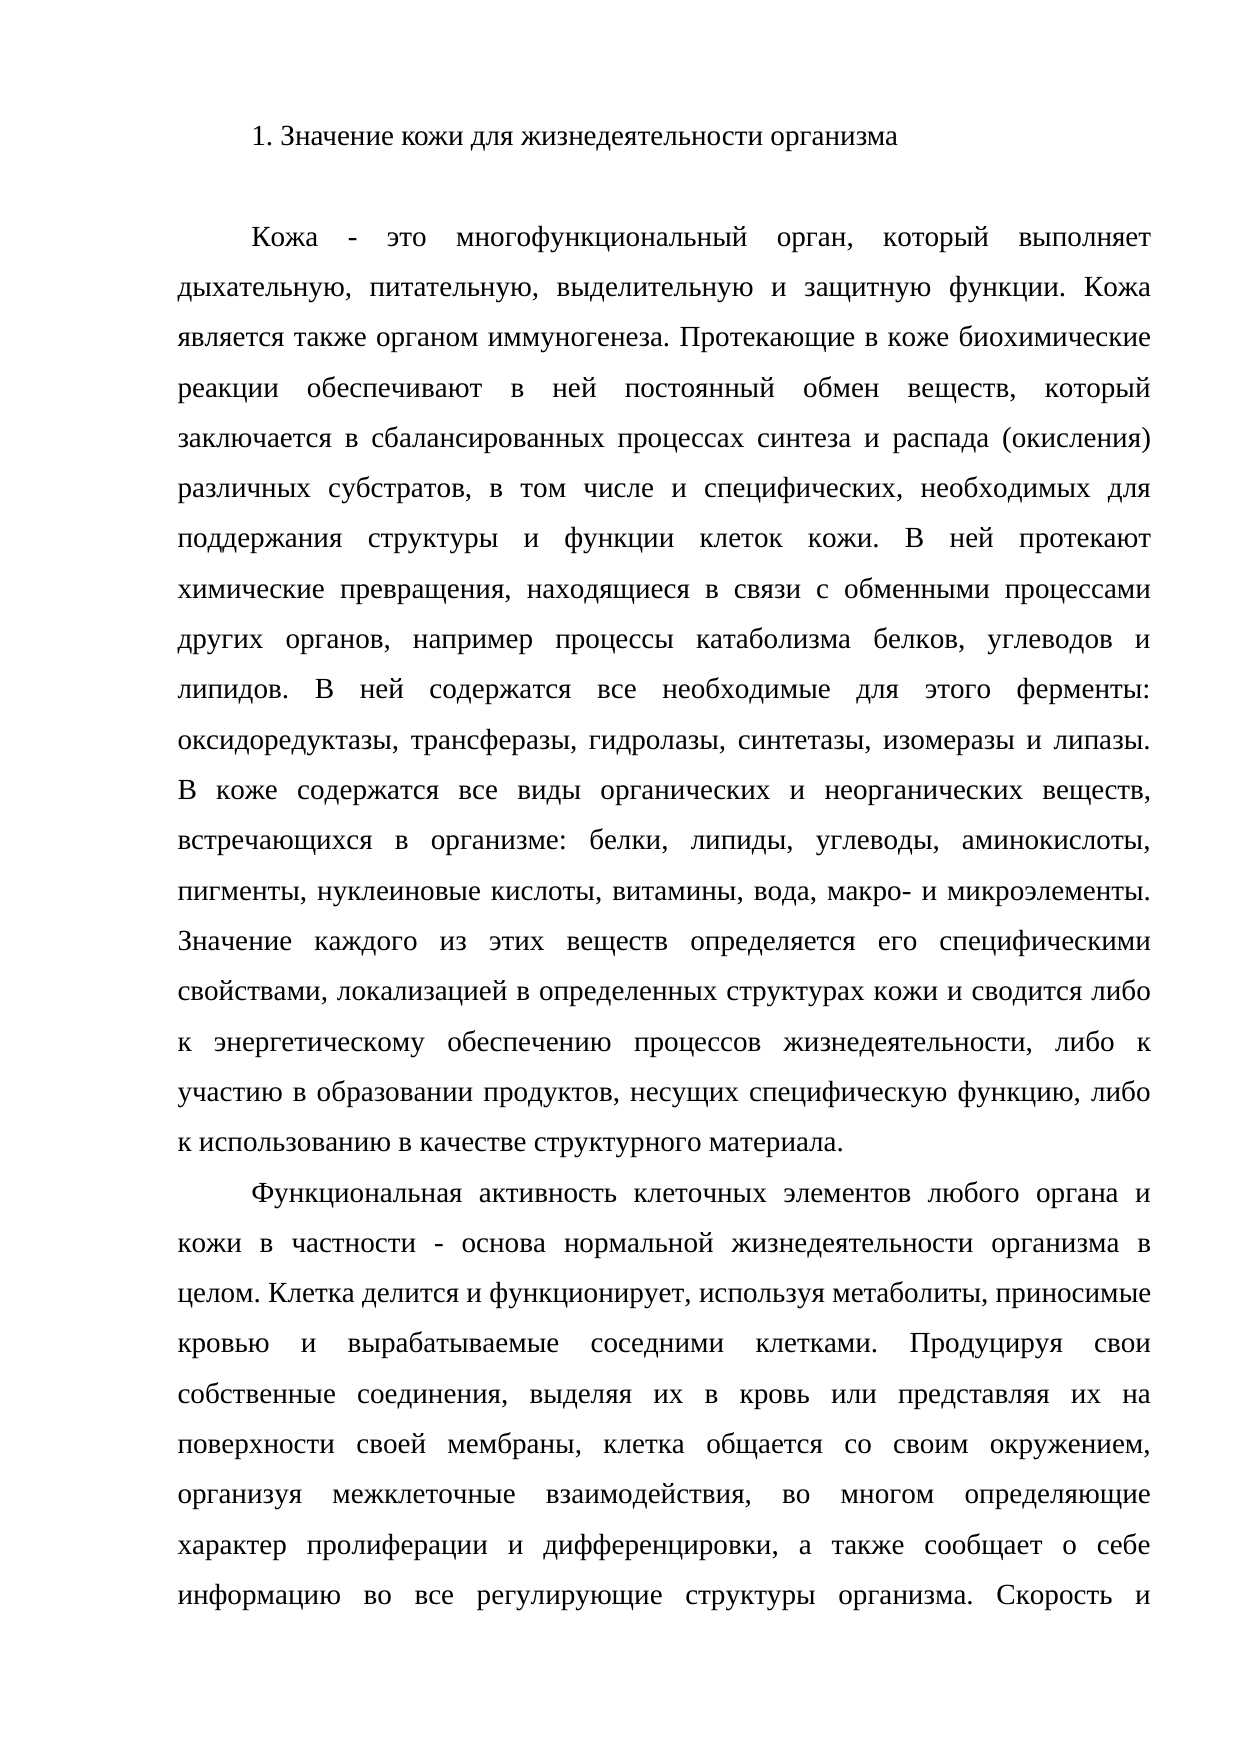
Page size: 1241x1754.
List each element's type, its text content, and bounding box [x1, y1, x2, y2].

text Кожа - это многофункциональный орган, который выполняет дыхательную, питательную, выделительную и защитную функции. Кожа является также органом иммуногенеза. Протекающие в коже биохимические реакции обеспечивают в ней постоянный обмен веществ, который заключается в сбалансированных процессах синтеза и распада (окисления) различных субстратов, в том числе и специфических, необходимых для поддержания структуры и функции клеток кожи. В ней протекают химические превращения, находящиеся в связи с обменными процессами других органов, например процессы катаболизма белков, углеводов и липидов. В ней содержатся все необходимые для этого ферменты: оксидоредуктазы, трансферазы, гидролазы, синтетазы, изомеразы и липазы. В коже содержатся все виды органических и неорганических веществ, встречающихся в организме: белки, липиды, углеводы, аминокислоты, пигменты, нуклеиновые кислоты, витамины, вода, макро- и микроэлементы. Значение каждого из этих веществ определяется его специфическими свойствами, локализацией в определенных структурах кожи и сводится либо к энергетическому обеспечению процессов жизнедеятельности, либо к участию в образовании продуктов, несущих специфическую функцию, либо к использованию в качестве структурного материала. [177, 219, 1152, 1158]
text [177, 1175, 1152, 1611]
subtitle 1. Значение кожи для жизнедеятельности организма [177, 118, 1152, 152]
